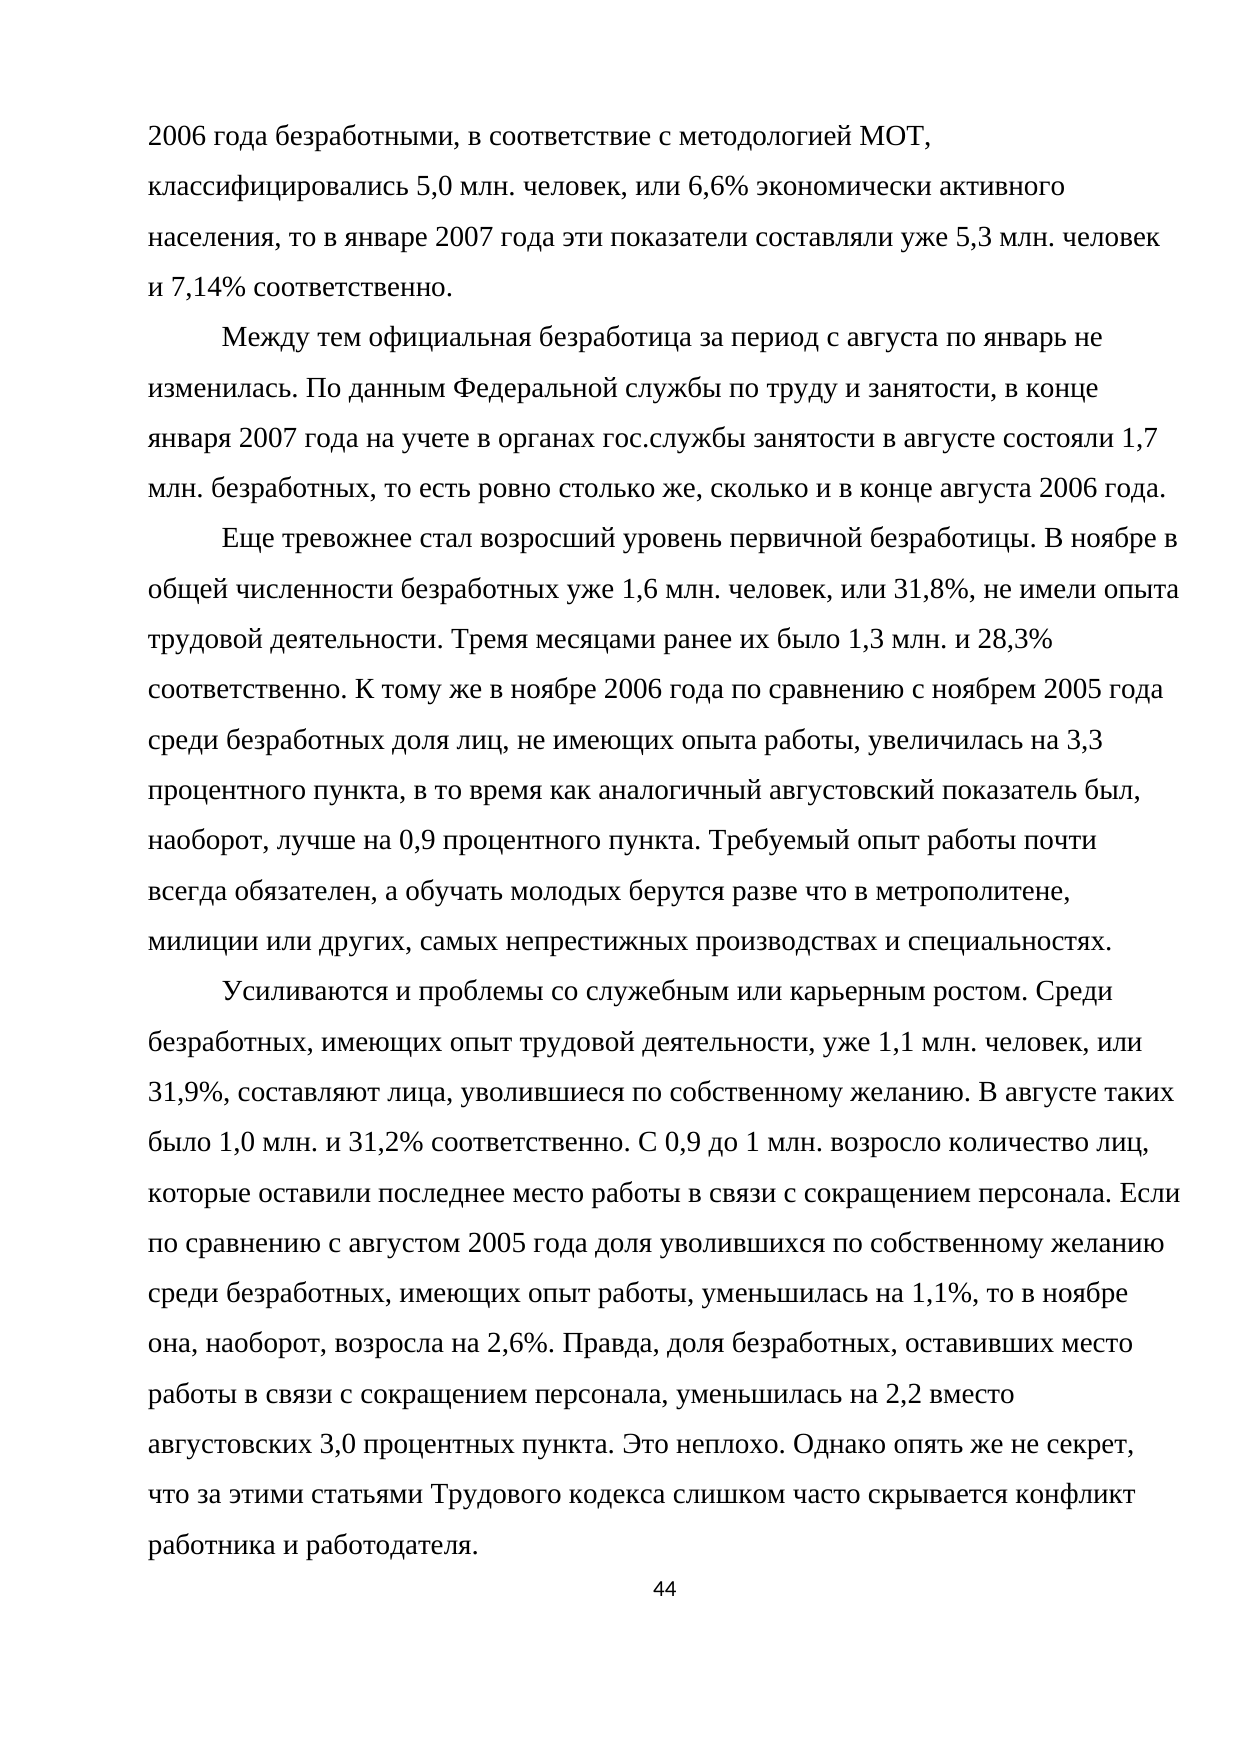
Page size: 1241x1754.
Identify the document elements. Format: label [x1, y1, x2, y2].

text [148, 118, 1181, 1560]
